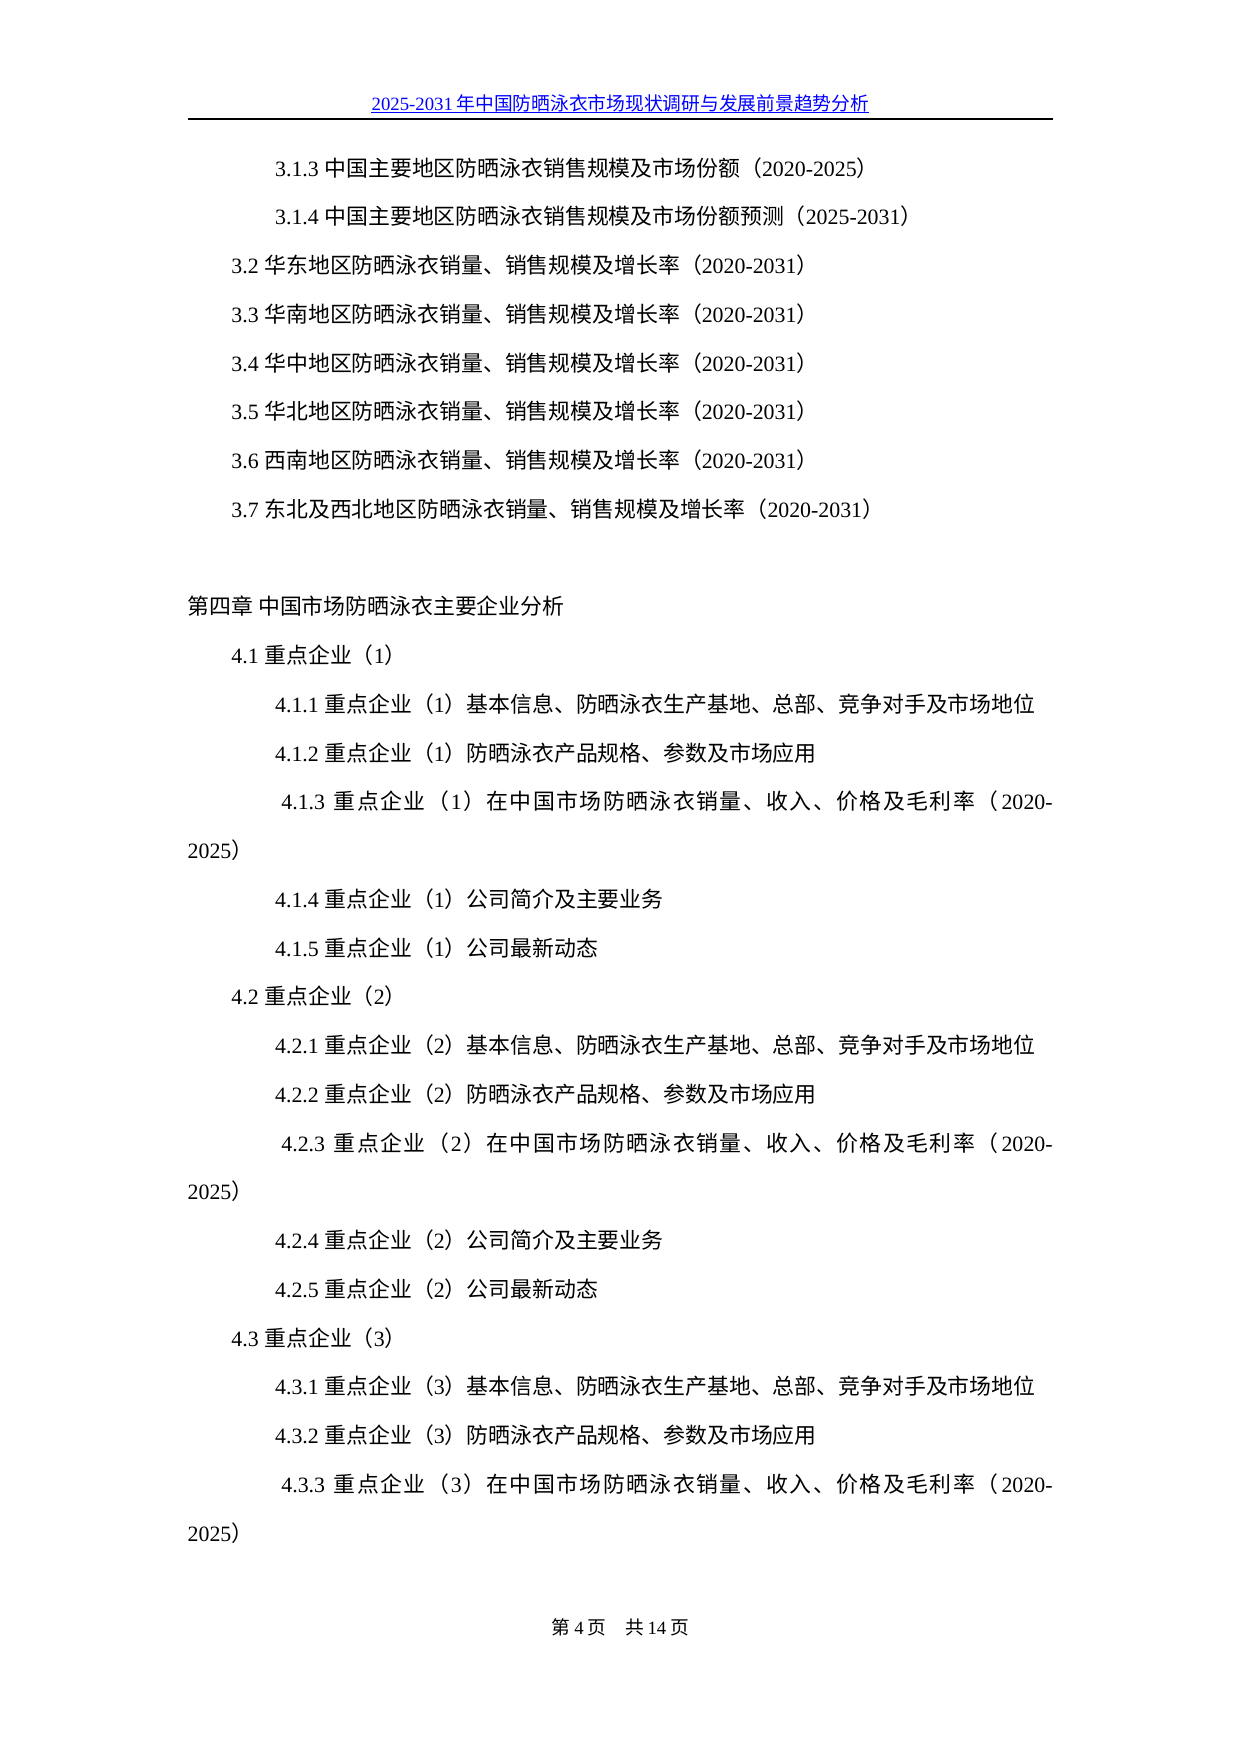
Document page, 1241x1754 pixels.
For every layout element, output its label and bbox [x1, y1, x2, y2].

text [187, 150, 1053, 1548]
